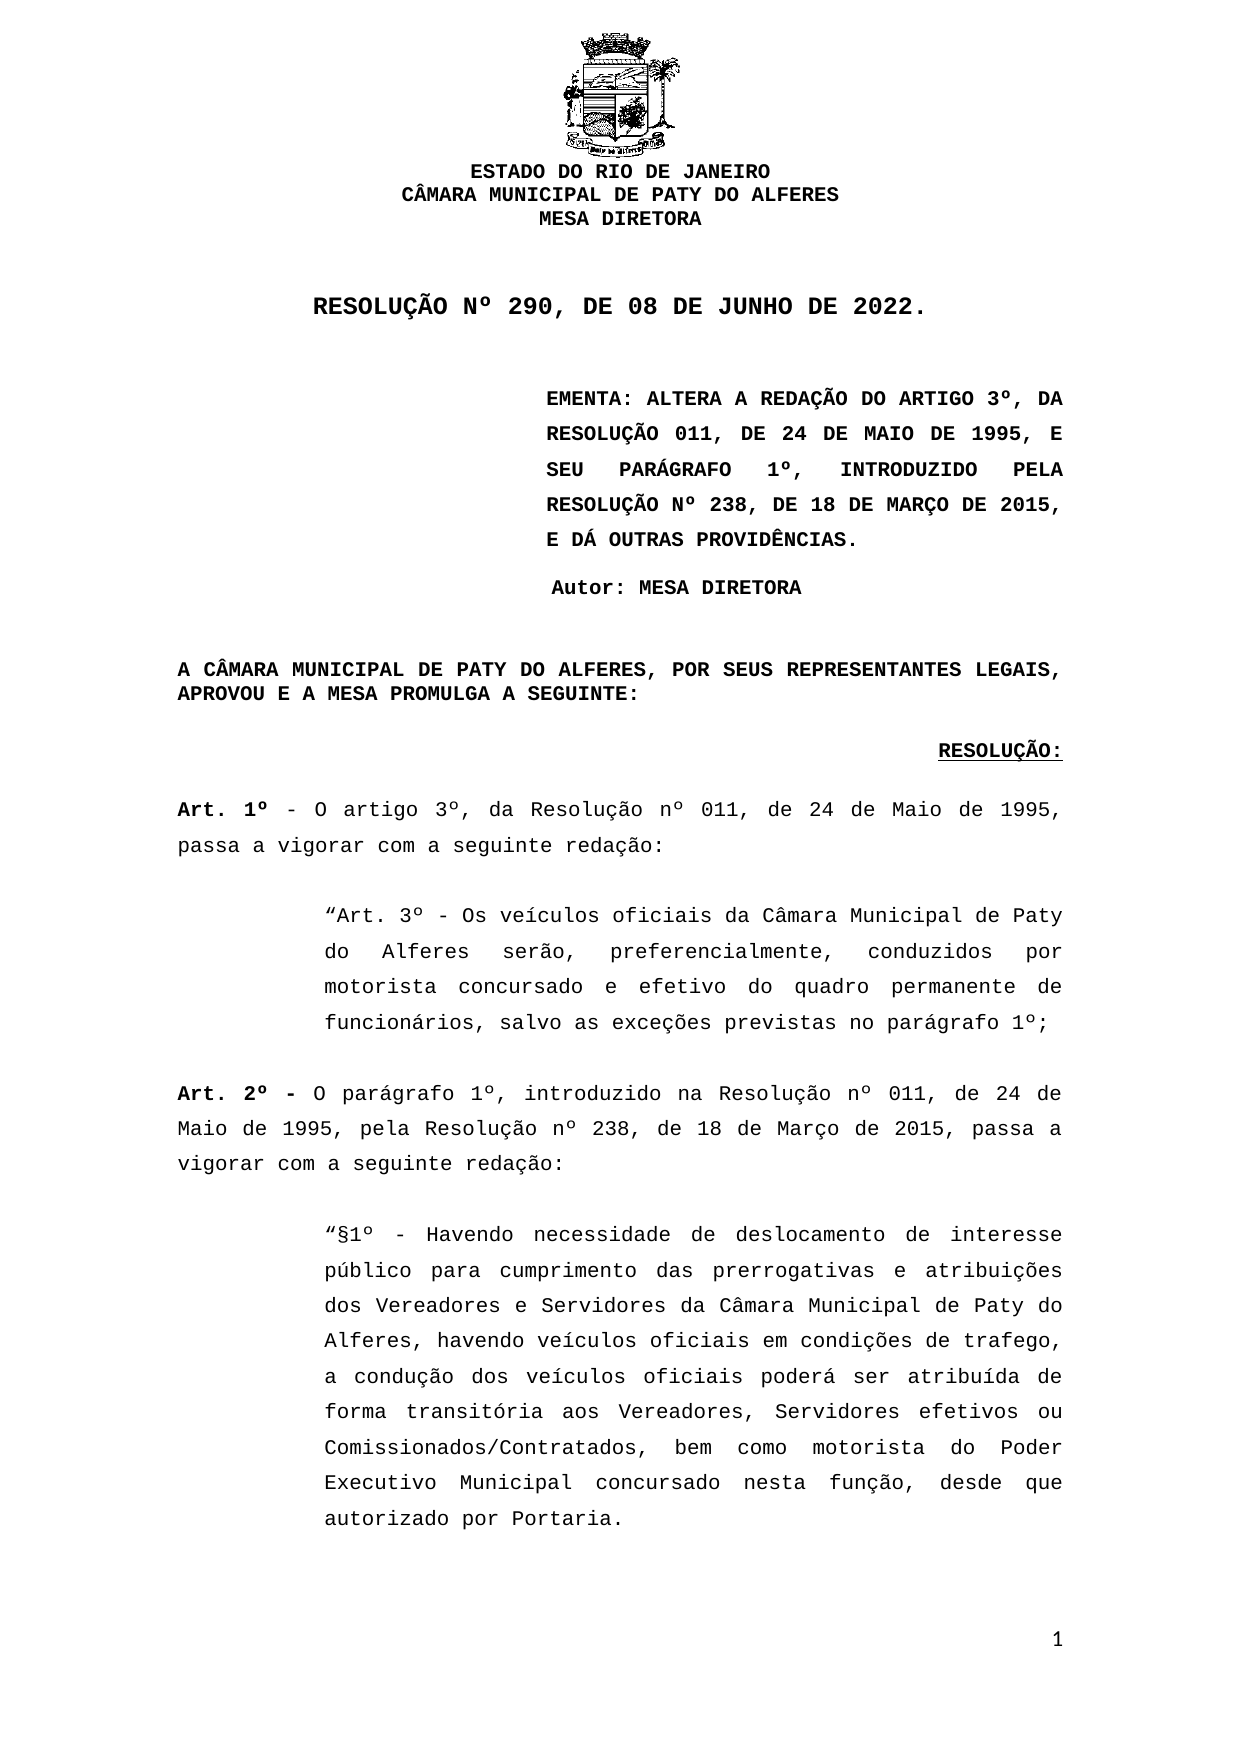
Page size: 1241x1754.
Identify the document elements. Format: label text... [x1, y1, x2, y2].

text RESOLUÇÃO: [177, 740, 1063, 764]
text A CÂMARA MUNICIPAL DE PATY DO ALFERES, POR SEUS REPRESENTANTES LEGAIS, APROVOU E A MESA PROMULGA A SEGUINTE: [177, 659, 1063, 707]
text Autor: MESA DIRETORA [177, 577, 1063, 600]
text RESOLUÇÃO Nº 290, DE 08 DE JUNHO DE 2022. [177, 293, 1063, 322]
text Art. 1º - O artigo 3º, da Resolução nº 011, de 24 de Maio de 1995, passa a vigorar com a seguinte redação: [177, 799, 1063, 858]
text Art. 2º - O parágrafo 1º, introduzido na Resolução nº 011, de 24 de Maio de 1995, pela Resolução nº 238, de 18 de Março de 2015, passa a vigorar com a seguinte redação: [177, 1083, 1063, 1177]
text “§1º - Havendo necessidade de deslocamento de interesse público para cumprimento das prerrogativas e atribuições dos Vereadores e Servidores da Câmara Municipal de Paty do Alferes, havendo veículos oficiais em condições de trafego, a condução dos veículos oficiais poderá ser atribuída de forma transitória aos Vereadores, Servidores efetivos ou Comissionados/Contratados, bem como motorista do Poder Executivo Municipal concursado nesta função, desde que autorizado por Portaria. [324, 1224, 1063, 1531]
text “Art. 3º - Os veículos oficiais da Câmara Municipal de Paty do Alferes serão, preferencialmente, conduzidos por motorista concursado e efetivo do quadro permanente de funcionários, salvo as exceções previstas no parágrafo 1º; [324, 906, 1063, 1035]
picture [559, 29, 682, 161]
text EMENTA: ALTERA A REDAÇÃO DO ARTIGO 3º, DA RESOLUÇÃO 011, DE 24 DE MAIO DE 1995, E SEU PARÁGRAFO 1º, INTRODUZIDO PELA RESOLUÇÃO Nº 238, DE 18 DE MARÇO DE 2015, E DÁ OUTRAS PROVIDÊNCIAS. [546, 388, 1063, 553]
